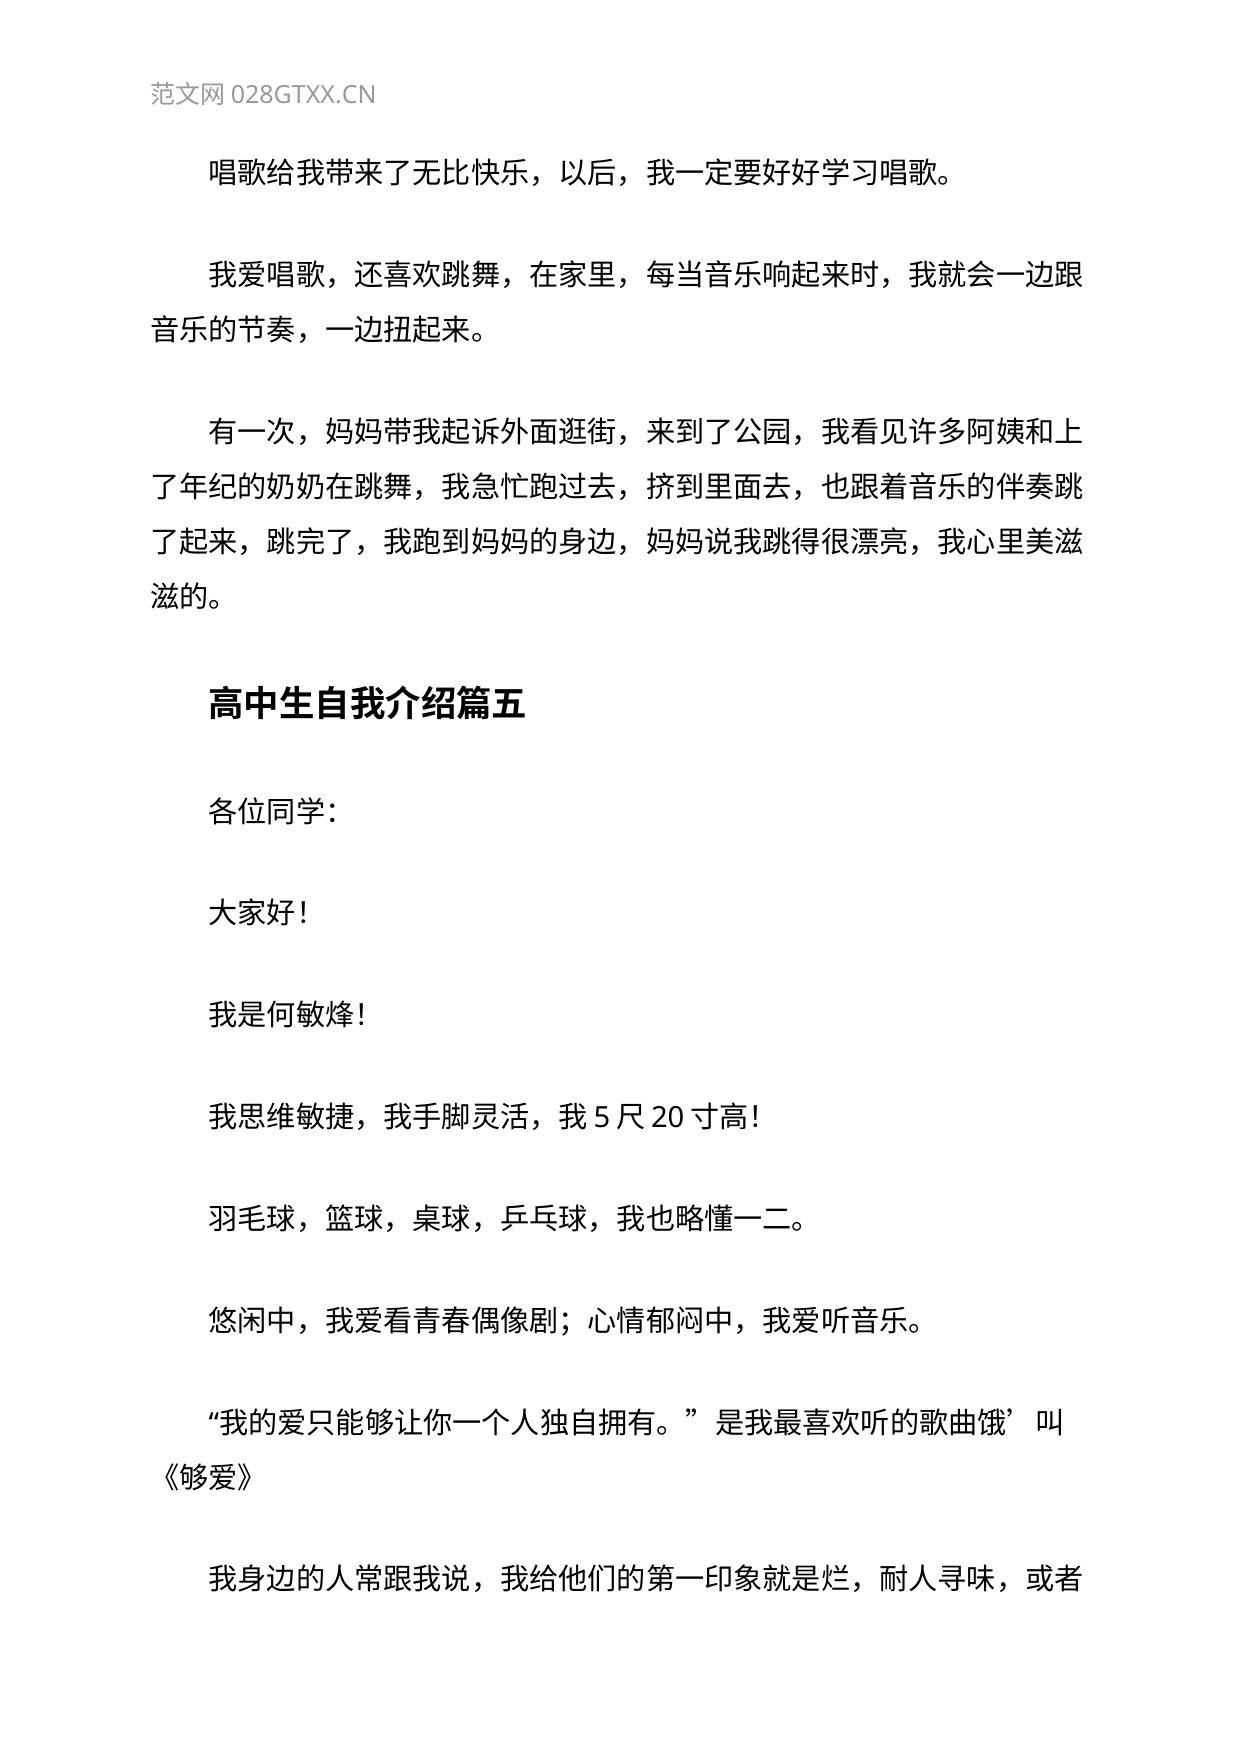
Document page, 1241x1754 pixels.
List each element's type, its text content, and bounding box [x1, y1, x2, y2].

text 羽毛球，篮球，桌球，乒乓球，我也略懂一二。 [150, 1196, 1090, 1238]
text 唱歌给我带来了无比快乐，以后，我一定要好好学习唱歌。 [150, 150, 1090, 192]
text 悠闲中，我爱看青春偶像剧；心情郁闷中，我爱听音乐。 [150, 1297, 1090, 1340]
text 我爱唱歌，还喜欢跳舞，在家里，每当音乐响起来时，我就会一边跟音乐的节奏，一边扭起来。 [150, 252, 1090, 349]
text 各位同学： [150, 788, 1090, 831]
text 大家好！ [150, 890, 1090, 932]
text 高中生自我介绍篇五 [150, 675, 1090, 726]
text 我是何敏烽！ [150, 992, 1090, 1034]
text “我的爱只能够让你一个人独自拥有。”是我最喜欢听的歌曲饿’叫《够爱》 [150, 1399, 1090, 1496]
text 有一次，妈妈带我起诉外面逛街，来到了公园，我看见许多阿姨和上了年纪的奶奶在跳舞，我急忙跑过去，挤到里面去，也跟着音乐的伴奏跳了起来，跳完了，我跑到妈妈的身边，妈妈说我跳得很漂亮，我心里美滋滋的。 [150, 408, 1090, 615]
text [150, 1556, 1090, 1598]
text 我思维敏捷，我手脚灵活，我5尺20寸高！ [150, 1094, 1090, 1136]
